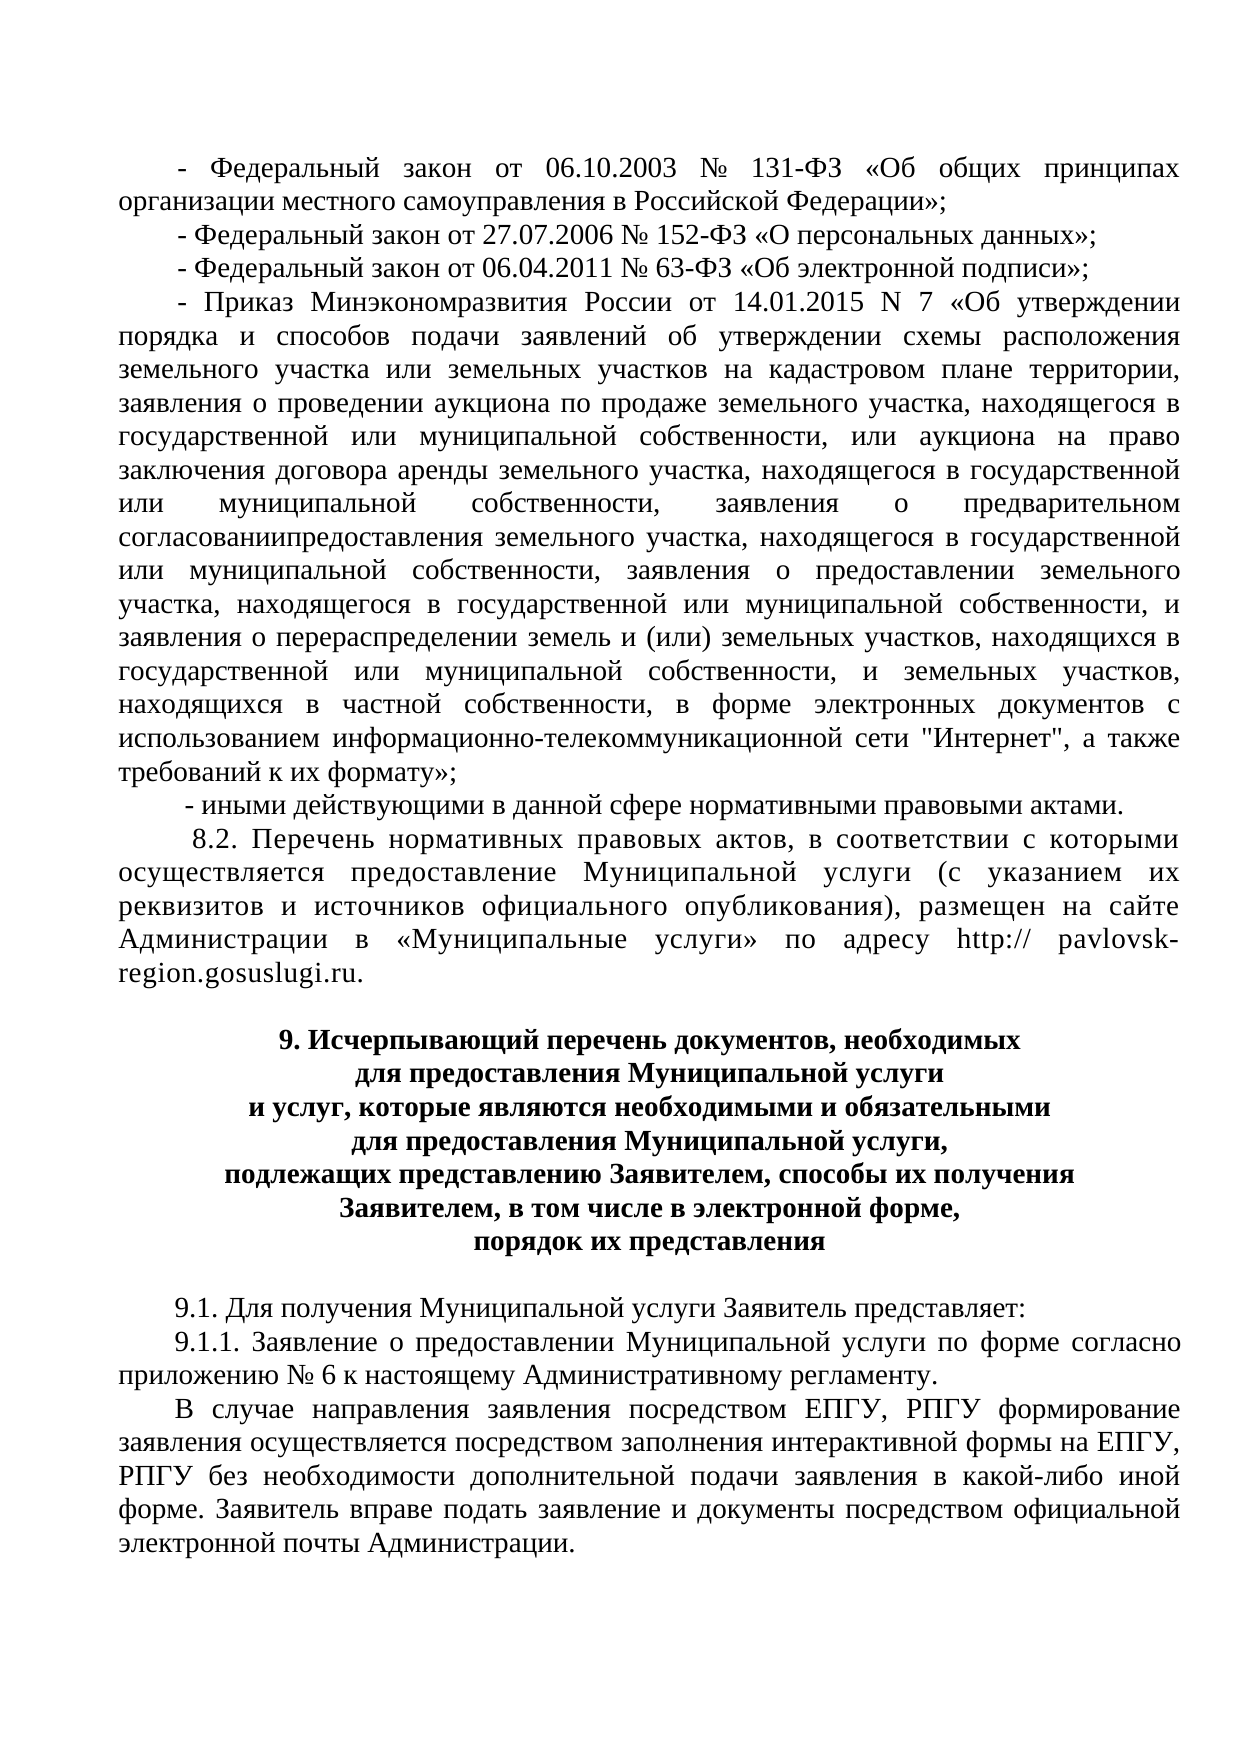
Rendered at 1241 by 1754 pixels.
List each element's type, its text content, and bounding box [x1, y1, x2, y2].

text для предоставления Муниципальной услуги, [118, 1123, 1181, 1156]
text - Приказ Минэкономразвития России от 14.01.2015 N 7 «Об утверждении порядка и способов подачи заявлений об утверждении схемы расположения земельного участка или земельных участков на кадастровом плане территории, заявления о проведении аукциона по продаже земельного участка, находящегося в государственной или муниципальной собственности, или аукциона на право заключения договора аренды земельного участка, находящегося в государственной или муниципальной собственности, заявления о предварительном согласованиипредоставления земельного участка, находящегося в государственной или муниципальной собственности, заявления о предоставлении земельного участка, находящегося в государственной или муниципальной собственности, и заявления о перераспределении земель и (или) земельных участков, находящихся в государственной или муниципальной собственности, и земельных участков, находящихся в частной собственности, в форме электронных документов с использованием информационно-телекоммуникационной сети "Интернет", а также требований к их формату»; [118, 284, 1181, 787]
text порядок их представления [118, 1223, 1181, 1257]
text и услуг, которые являются необходимыми и обязательными [118, 1089, 1181, 1123]
text Заявителем, в том числе в электронной форме, [118, 1190, 1181, 1223]
text - Федеральный закон от 27.07.2006 № 152-ФЗ «О персональных данных»; [118, 217, 1181, 251]
text - Федеральный закон от 06.10.2003 № 131-ФЗ «Об общих принципах организации местного самоуправления в Российской Федерации»; [118, 150, 1181, 217]
text - иными действующими в данной сфере нормативными правовыми актами. [118, 787, 1181, 821]
text подлежащих представлению Заявителем, способы их получения [118, 1156, 1181, 1190]
text 9.1.1. Заявление о предоставлении Муниципальной услуги по форме согласно приложению № 6 к настоящему Административному регламенту. [118, 1324, 1181, 1391]
text 9. Исчерпывающий перечень документов, необходимых [118, 1022, 1181, 1056]
text 8.2. Перечень нормативных правовых актов, в соответствии с которыми осуществляется предоставление Муниципальной услуги (с указанием их реквизитов и источников официального опубликования), размещен на сайте Администрации в «Муниципальные услуги» по адресу http:// pavlovsk-region.gosuslugi.ru. [118, 821, 1181, 988]
text для предоставления Муниципальной услуги [118, 1056, 1181, 1089]
text - Федеральный закон от 06.04.2011 № 63-ФЗ «Об электронной подписи»; [118, 251, 1181, 284]
text В случае направления заявления посредством ЕПГУ, РПГУ формирование заявления осуществляется посредством заполнения интерактивной формы на ЕПГУ, РПГУ без необходимости дополнительной подачи заявления в какой-либо иной форме. Заявитель вправе подать заявление и документы посредством официальной электронной почты Администрации. [118, 1391, 1181, 1559]
text 9.1. Для получения Муниципальной услуги Заявитель представляет: [118, 1290, 1181, 1324]
